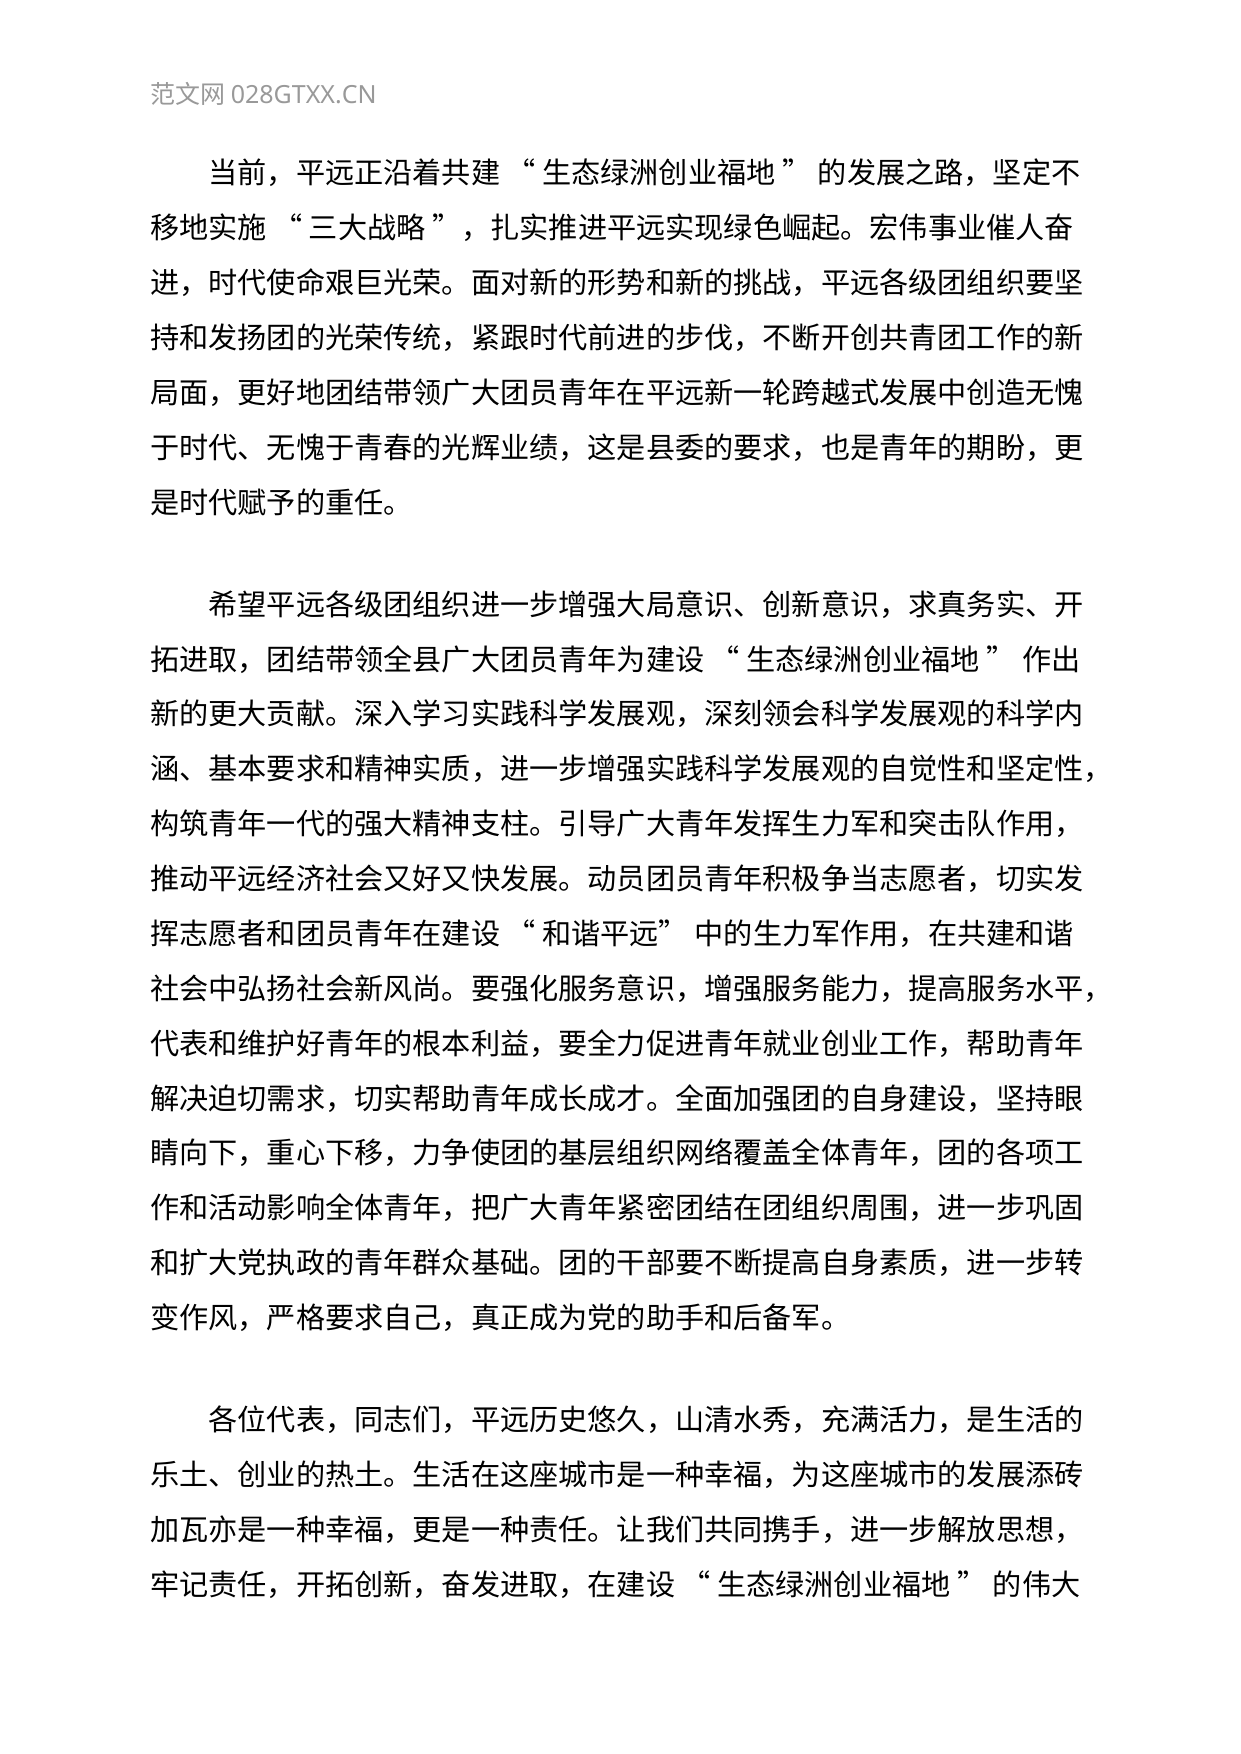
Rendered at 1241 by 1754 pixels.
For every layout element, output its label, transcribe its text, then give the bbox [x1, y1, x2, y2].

text 当前，平远正沿着共建 “ 生态绿洲创业福地 ” 的发展之路，坚定不移地实施 “ 三大战略 ”，扎实推进平远实现绿色崛起。宏伟事业催人奋进，时代使命艰巨光荣。面对新的形势和新的挑战，平远各级团组织要坚持和发扬团的光荣传统，紧跟时代前进的步伐，不断开创共青团工作的新局面，更好地团结带领广大团员青年在平远新一轮跨越式发展中创造无愧于时代、无愧于青春的光辉业绩，这是县委的要求，也是青年的期盼，更是时代赋予的重任。 [150, 150, 1090, 522]
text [150, 1397, 1090, 1603]
text 希望平远各级团组织进一步增强大局意识、创新意识，求真务实、开拓进取，团结带领全县广大团员青年为建设 “ 生态绿洲创业福地 ” 作出新的更大贡献。深入学习实践科学发展观，深刻领会科学发展观的科学内涵、基本要求和精神实质，进一步增强实践科学发展观的自觉性和坚定性，构筑青年一代的强大精神支柱。引导广大青年发挥生力军和突击队作用，推动平远经济社会又好又快发展。动员团员青年积极争当志愿者，切实发挥志愿者和团员青年在建设 “ 和谐平远” 中的生力军作用，在共建和谐社会中弘扬社会新风尚。要强化服务意识，增强服务能力，提高服务水平，代表和维护好青年的根本利益，要全力促进青年就业创业工作，帮助青年解决迫切需求，切实帮助青年成长成才。全面加强团的自身建设，坚持眼睛向下，重心下移，力争使团的基层组织网络覆盖全体青年，团的各项工作和活动影响全体青年，把广大青年紧密团结在团组织周围，进一步巩固和扩大党执政的青年群众基础。团的干部要不断提高自身素质，进一步转变作风，严格要求自己，真正成为党的助手和后备军。 [150, 581, 1090, 1337]
